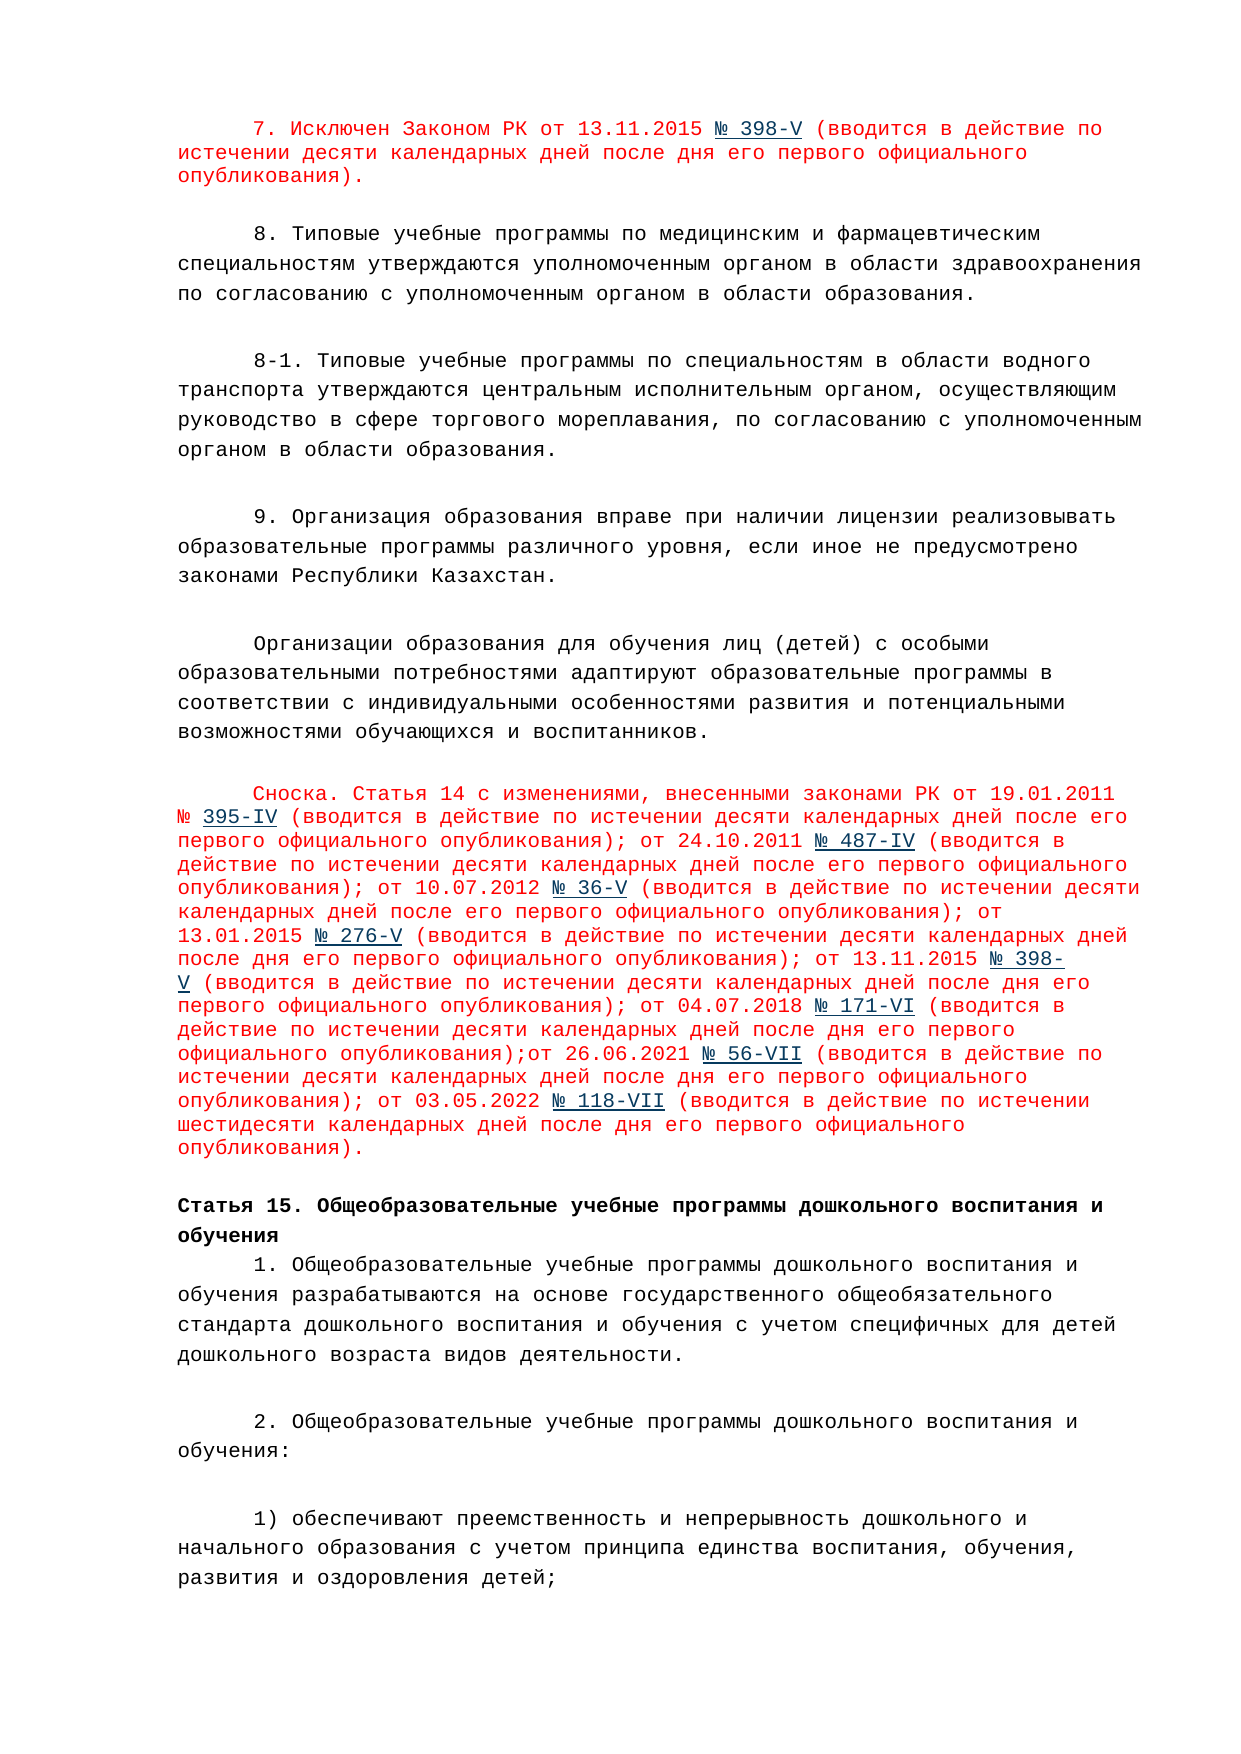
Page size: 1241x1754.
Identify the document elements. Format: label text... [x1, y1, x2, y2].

text Организации образования для обучения лиц (детей) с особыми образовательными потребностями адаптируют образовательные программы в соответствии с индивидуальными особенностями развития и потенциальными возможностями обучающихся и воспитанников. [177, 626, 1152, 745]
text 8-1. Типовые учебные программы по специальностям в области водного транспорта утверждаются центральным исполнительным органом, осуществляющим руководство в сфере торгового мореплавания, по согласованию с уполномоченным органом в области образования. [177, 344, 1152, 462]
text Сноска. Статья 14 с изменениями, внесенными законами РК от 19.01.2011 № 395-IV (вводится в действие по истечении десяти календарных дней после его первого официального опубликования); от 24.10.2011 № 487-IV (вводится в действие по истечении десяти календарных дней после его первого официального опубликования); от 10.07.2012 № 36-V (вводится в действие по истечении десяти календарных дней после его первого официального опубликования); от 13.01.2015 № 276-V (вводится в действие по истечении десяти календарных дней после дня его первого официального опубликования); от 13.11.2015 № 398-V (вводится в действие по истечении десяти календарных дней после дня его первого официального опубликования); от 04.07.2018 № 171-VI (вводится в действие по истечении десяти календарных дней после дня его первого официального опубликования);от 26.06.2021 № 56-VII (вводится в действие по истечении десяти календарных дней после дня его первого официального опубликования); от 03.05.2022 № 118-VII (вводится в действие по истечении шестидесяти календарных дней после дня его первого официального опубликования). [177, 783, 1152, 1189]
text 1. Общеобразовательные учебные программы дошкольного воспитания и обучения разрабатываются на основе государственного общеобязательного стандарта дошкольного воспитания и обучения с учетом специфичных для детей дошкольного возраста видов деятельности. [177, 1248, 1152, 1367]
text Статья 15. Общеобразовательные учебные программы дошкольного воспитания и обучения [177, 1189, 1152, 1248]
text 7. Исключен Законом РК от 13.11.2015 № 398-V (вводится в действие по истечении десяти календарных дней после дня его первого официального опубликования). [177, 118, 1152, 217]
text 8. Типовые учебные программы по медицинским и фармацевтическим специальностям утверждаются уполномоченным органом в области здравоохранения по согласованию с уполномоченным органом в области образования. [177, 217, 1152, 306]
text 1) обеспечивают преемственность и непрерывность дошкольного и начального образования с учетом принципа единства воспитания, обучения, развития и оздоровления детей; [177, 1502, 1152, 1591]
text 9. Организация образования вправе при наличии лицензии реализовывать образовательные программы различного уровня, если иное не предусмотрено законами Республики Казахстан. [177, 500, 1152, 589]
text 2. Общеобразовательные учебные программы дошкольного воспитания и обучения: [177, 1405, 1152, 1464]
